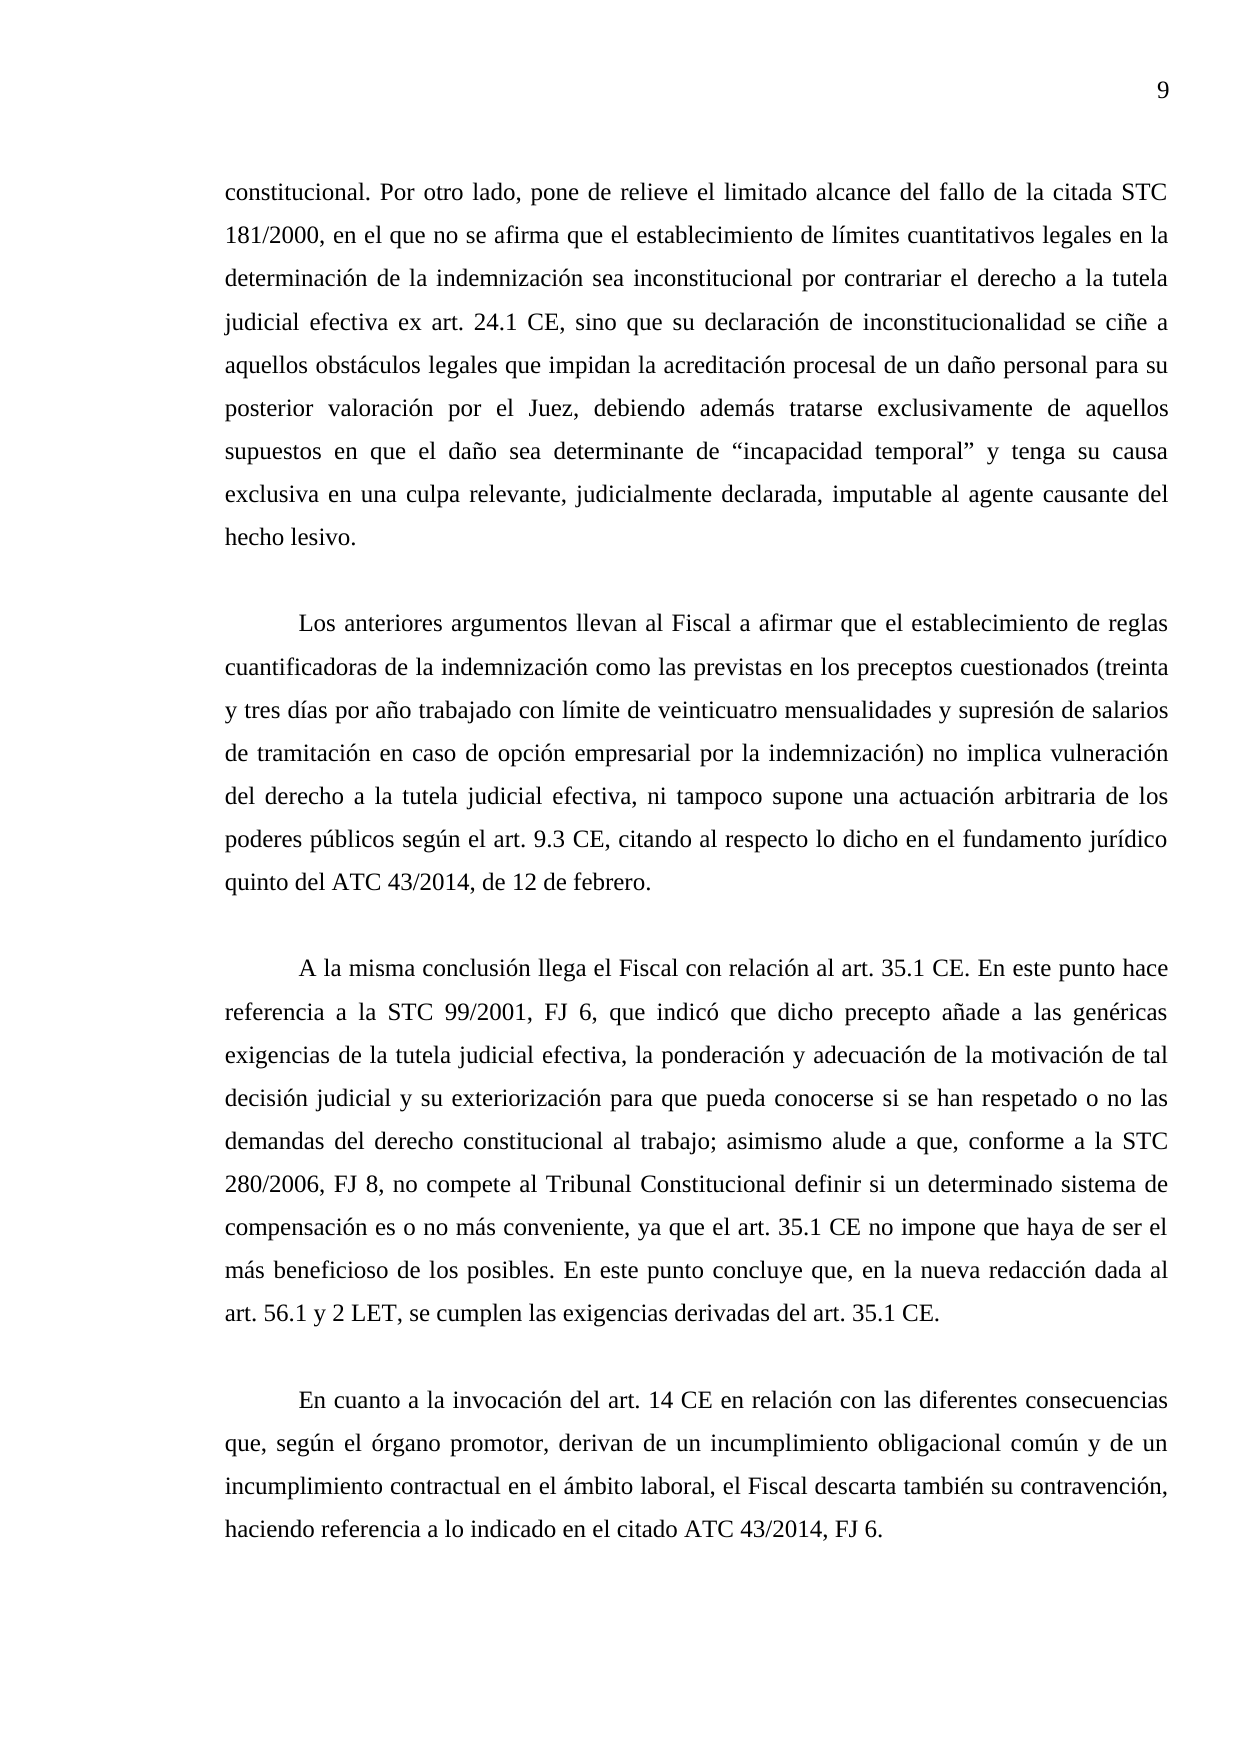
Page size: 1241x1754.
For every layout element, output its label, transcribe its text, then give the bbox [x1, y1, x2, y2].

text Los anteriores argumentos llevan al Fiscal a afirmar que el establecimiento de reglas cuantificadoras de la indemnización como las previstas en los preceptos cuestionados (treinta y tres días por año trabajado con límite de veinticuatro mensualidades y supresión de salarios de tramitación en caso de opción empresarial por la indemnización) no implica vulneración del derecho a la tutela judicial efectiva, ni tampoco supone una actuación arbitraria de los poderes públicos según el art. 9.3 CE, citando al respecto lo dicho en el fundamento jurídico quinto del ATC 43/2014, de 12 de febrero. [224, 608, 1169, 896]
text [224, 177, 1169, 551]
text En cuanto a la invocación del art. 14 CE en relación con las diferentes consecuencias que, según el órgano promotor, derivan de un incumplimiento obligacional común y de un incumplimiento contractual en el ámbito laboral, el Fiscal descarta también su contravención, haciendo referencia a lo indicado en el citado ATC 43/2014, FJ 6. [224, 1385, 1169, 1543]
text A la misma conclusión llega el Fiscal con relación al art. 35.1 CE. En este punto hace referencia a la STC 99/2001, FJ 6, que indicó que dicho precepto añade a las genéricas exigencias de la tutela judicial efectiva, la ponderación y adecuación de la motivación de tal decisión judicial y su exteriorización para que pueda conocerse si se han respetado o no las demandas del derecho constitucional al trabajo; asimismo alude a que, conforme a la STC 280/2006, FJ 8, no compete al Tribunal Constitucional definir si un determinado sistema de compensación es o no más conveniente, ya que el art. 35.1 CE no impone que haya de ser el más beneficioso de los posibles. En este punto concluye que, en la nueva redacción dada al art. 56.1 y 2 LET, se cumplen las exigencias derivadas del art. 35.1 CE. [224, 953, 1169, 1327]
